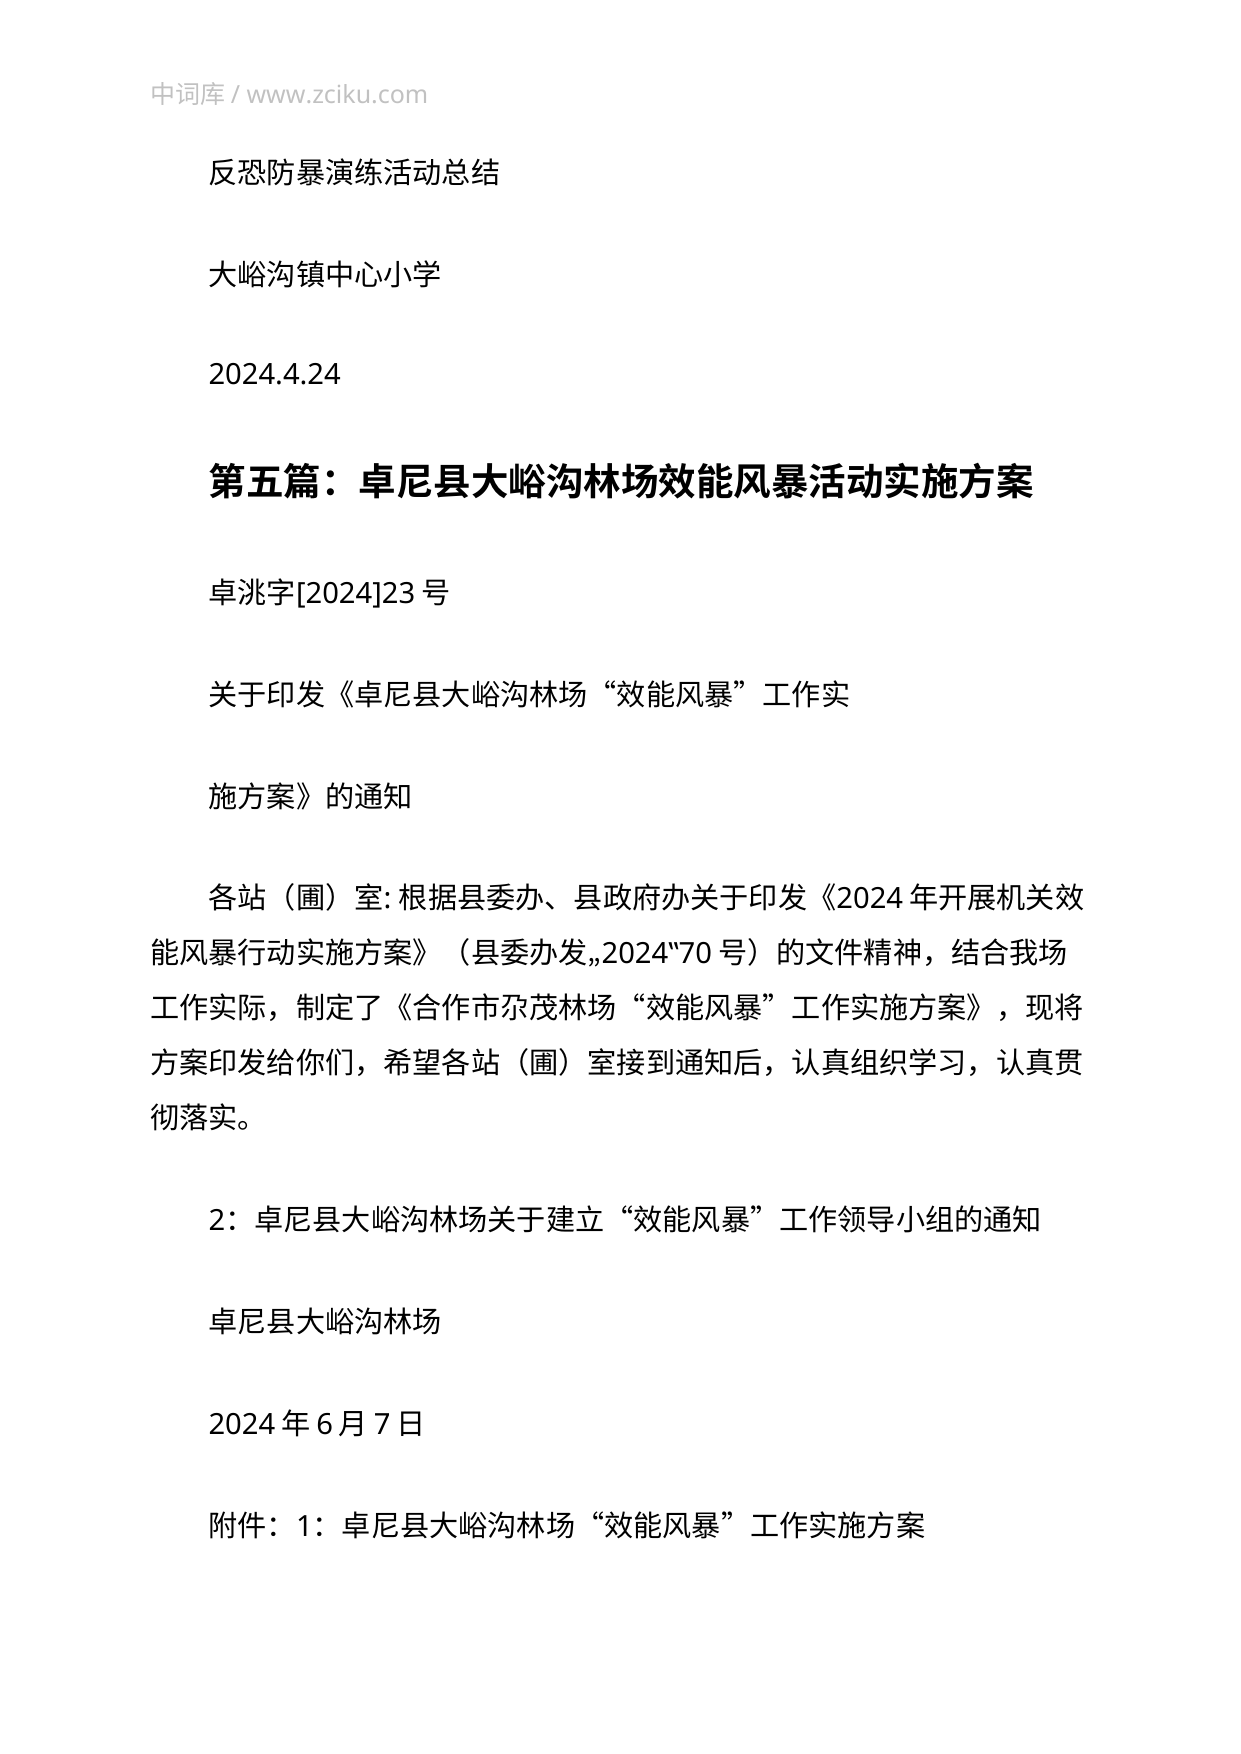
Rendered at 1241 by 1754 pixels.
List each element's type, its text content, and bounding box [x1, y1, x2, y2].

text 第五篇：卓尼县大峪沟林场效能风暴活动实施方案 [150, 452, 1090, 506]
text 卓尼县大峪沟林场 [150, 1298, 1090, 1341]
text 2：卓尼县大峪沟林场关于建立“效能风暴”工作领导小组的通知 [150, 1196, 1090, 1239]
text 反恐防暴演练活动总结 [150, 150, 1090, 192]
text 卓洮字[2024]23号 [150, 569, 1090, 612]
text 2024.4.24 [150, 353, 1090, 393]
text 各站（圃）室: 根据县委办、县政府办关于印发《2024年开展机关效能风暴行动实施方案》（县委办发„2024‟70号）的文件精神，结合我场工作实际，制定了《合作市尕茂林场“效能风暴”工作实施方案》，现将方案印发给你们，希望各站（圃）室接到通知后，认真组织学习，认真贯彻落实。 [150, 875, 1090, 1137]
text 附件：1：卓尼县大峪沟林场“效能风暴”工作实施方案 [150, 1502, 1090, 1544]
text 关于印发《卓尼县大峪沟林场“效能风暴”工作实 [150, 671, 1090, 714]
text 大峪沟镇中心小学 [150, 252, 1090, 294]
text 施方案》的通知 [150, 773, 1090, 815]
text 2024年6月7日 [150, 1400, 1090, 1443]
